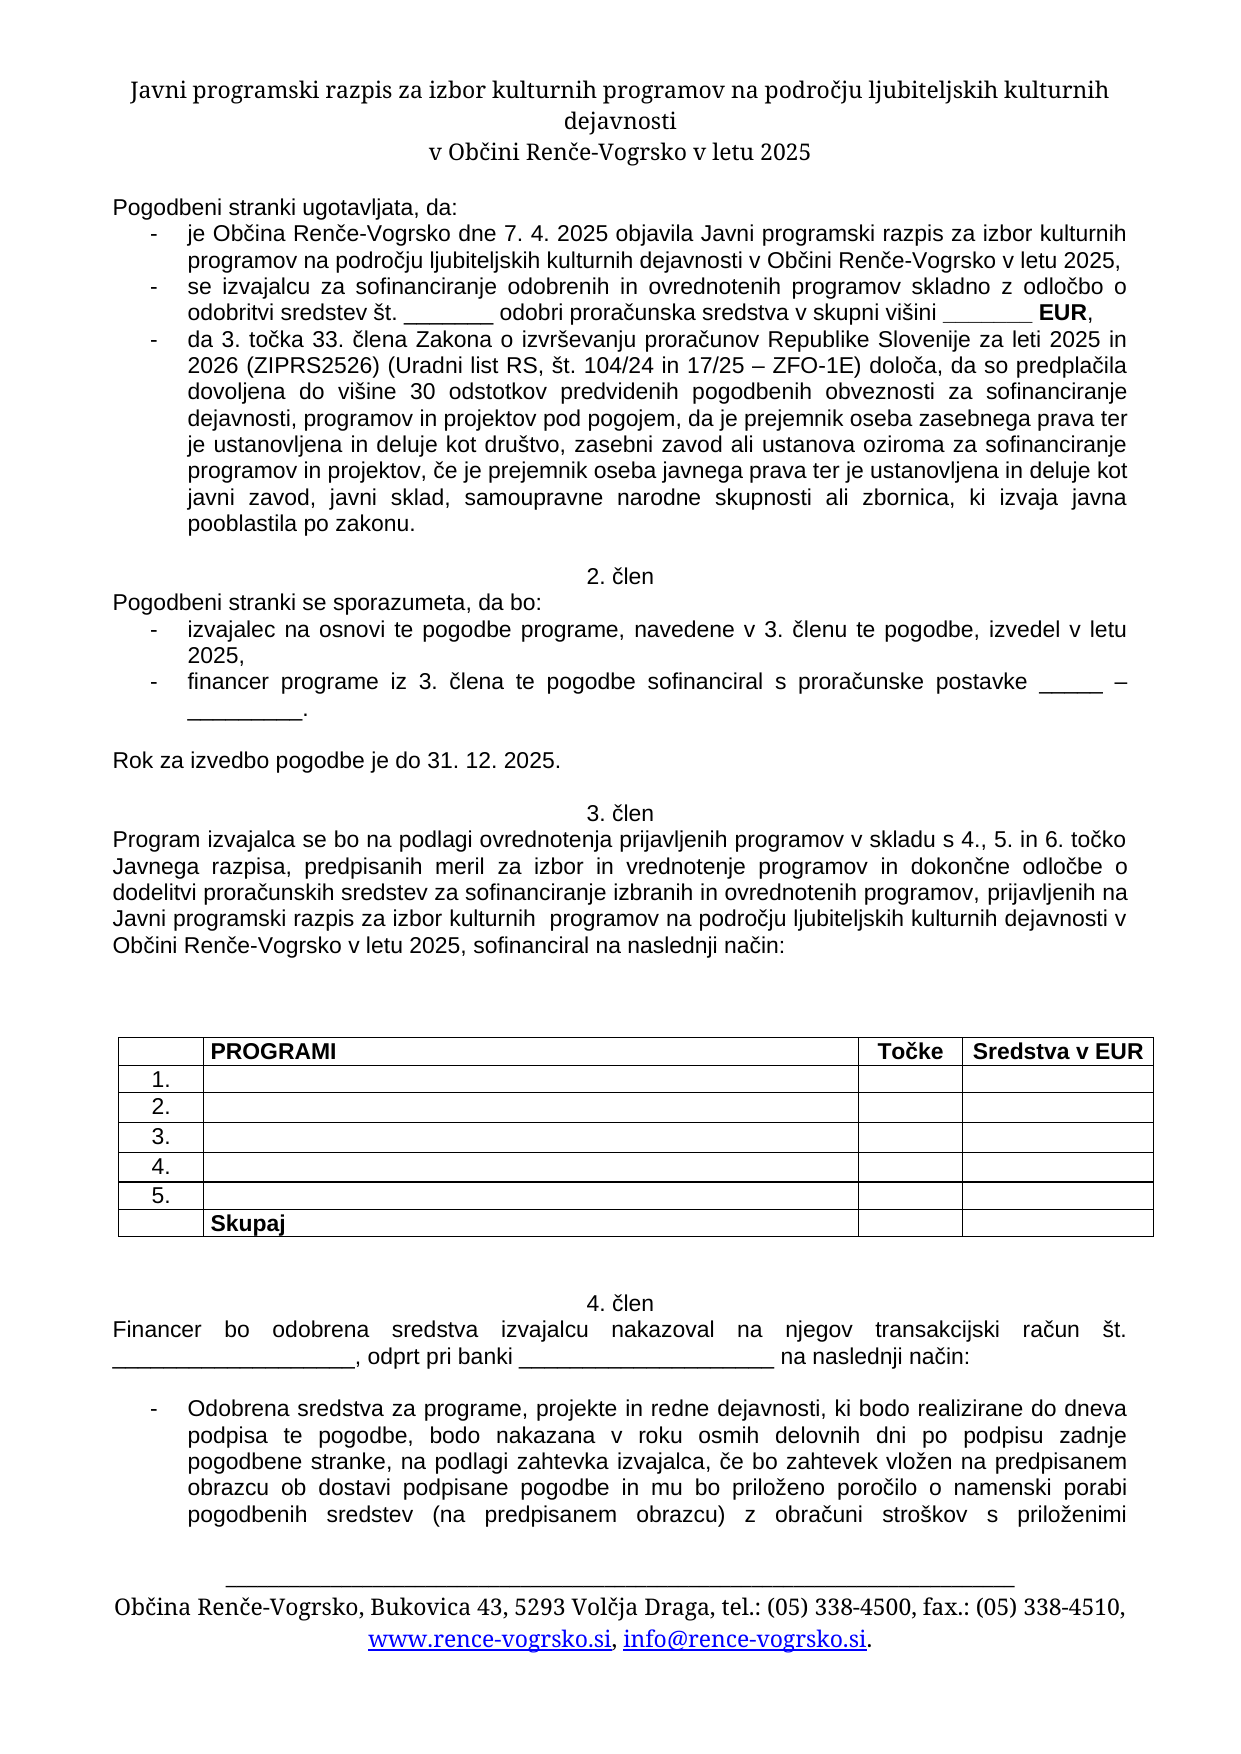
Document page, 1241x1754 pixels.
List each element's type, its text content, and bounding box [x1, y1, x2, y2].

table_cell [859, 1153, 962, 1181]
table_cell [859, 1183, 962, 1209]
table_cell 4. [119, 1153, 203, 1181]
table_cell [204, 1123, 858, 1152]
table_cell [963, 1123, 1153, 1152]
table_cell [204, 1093, 858, 1122]
table_cell 1. [119, 1066, 203, 1092]
table_cell [859, 1123, 962, 1152]
text 4. člen [112, 1290, 1128, 1316]
table_cell [204, 1183, 858, 1209]
table_cell [963, 1153, 1153, 1181]
list da 3. točka 33. člena Zakona o izvrševanju proračunov Republike Slovenije za leti 2025 in 2026 (ZIPRS2526) (Uradni list RS, št. 104/24 in 17/25 – ZFO-1E) določa, da so predplačila dovoljena do višine 30 odstotkov predvidenih pogodbenih obveznosti za sofinanciranje dejavnosti, programov in projektov pod pogojem, da je prejemnik oseba zasebnega prava ter je ustanovljena in deluje kot društvo, zasebni zavod ali ustanova oziroma za sofinanciranje programov in projektov, če je prejemnik oseba javnega prava ter je ustanovljena in deluje kot javni zavod, javni sklad, samoupravne narodne skupnosti ali zbornica, ki izvaja javna pooblastila po zakonu. [150, 326, 1128, 536]
table_cell [963, 1066, 1153, 1092]
table_cell Skupaj [204, 1210, 858, 1236]
text Program izvajalca se bo na podlagi ovrednotenja prijavljenih programov v skladu s 4., 5. in 6. točko Javnega razpisa, predpisanih meril za izbor in vrednotenje programov in dokončne odločbe o dodelitvi proračunskih sredstev za sofinanciranje izbranih in ovrednotenih programov, prijavljenih na Javni programski razpis za izbor kulturnih programov na področju ljubiteljskih kulturnih dejavnosti v Občini Renče-Vogrsko v letu 2025, sofinanciral na naslednji način: [112, 826, 1128, 958]
table_cell [963, 1093, 1153, 1122]
table_cell [963, 1183, 1153, 1209]
table_header PROGRAMI [204, 1038, 858, 1064]
table_cell [859, 1210, 962, 1236]
text Financer bo odobrena sredstva izvajalcu nakazoval na njegov transakcijski račun št. ___________________, odprt pri banki ____________________ na naslednji način: [112, 1316, 1128, 1369]
text Rok za izvedbo pogodbe je do 31. 12. 2025. [112, 747, 1128, 774]
text 3. člen [112, 800, 1128, 826]
text Pogodbeni stranki ugotavljata, da: [112, 194, 1128, 220]
table_cell [204, 1153, 858, 1181]
table_header [119, 1038, 203, 1064]
table_cell 5. [119, 1183, 203, 1209]
table_cell [859, 1093, 962, 1122]
table_cell [859, 1066, 962, 1092]
text Pogodbeni stranki se sporazumeta, da bo: [112, 589, 1128, 616]
list financer programe iz 3. člena te pogodbe sofinanciral s proračunske postavke _____ – _________. [150, 668, 1128, 721]
text 2. člen [112, 563, 1128, 589]
list se izvajalcu za sofinanciranje odobrenih in ovrednotenih programov skladno z odločbo o odobritvi sredstev št. _______ odobri proračunska sredstva v skupni višini _______ EUR, [150, 273, 1128, 326]
list je Občina Renče-Vogrsko dne 7. 4. 2025 objavila Javni programski razpis za izbor kulturnih programov na področju ljubiteljskih kulturnih dejavnosti v Občini Renče-Vogrsko v letu 2025, [150, 220, 1128, 273]
table_header Sredstva v EUR [963, 1038, 1153, 1064]
table_cell [963, 1210, 1153, 1236]
table_cell [204, 1066, 858, 1092]
table_cell [119, 1210, 203, 1236]
table_header Točke [859, 1038, 962, 1064]
list izvajalec na osnovi te pogodbe programe, navedene v 3. členu te pogodbe, izvedel v letu 2025, [150, 616, 1128, 668]
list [150, 1395, 1128, 1527]
table_cell 2. [119, 1093, 203, 1122]
table_cell 3. [119, 1123, 203, 1152]
